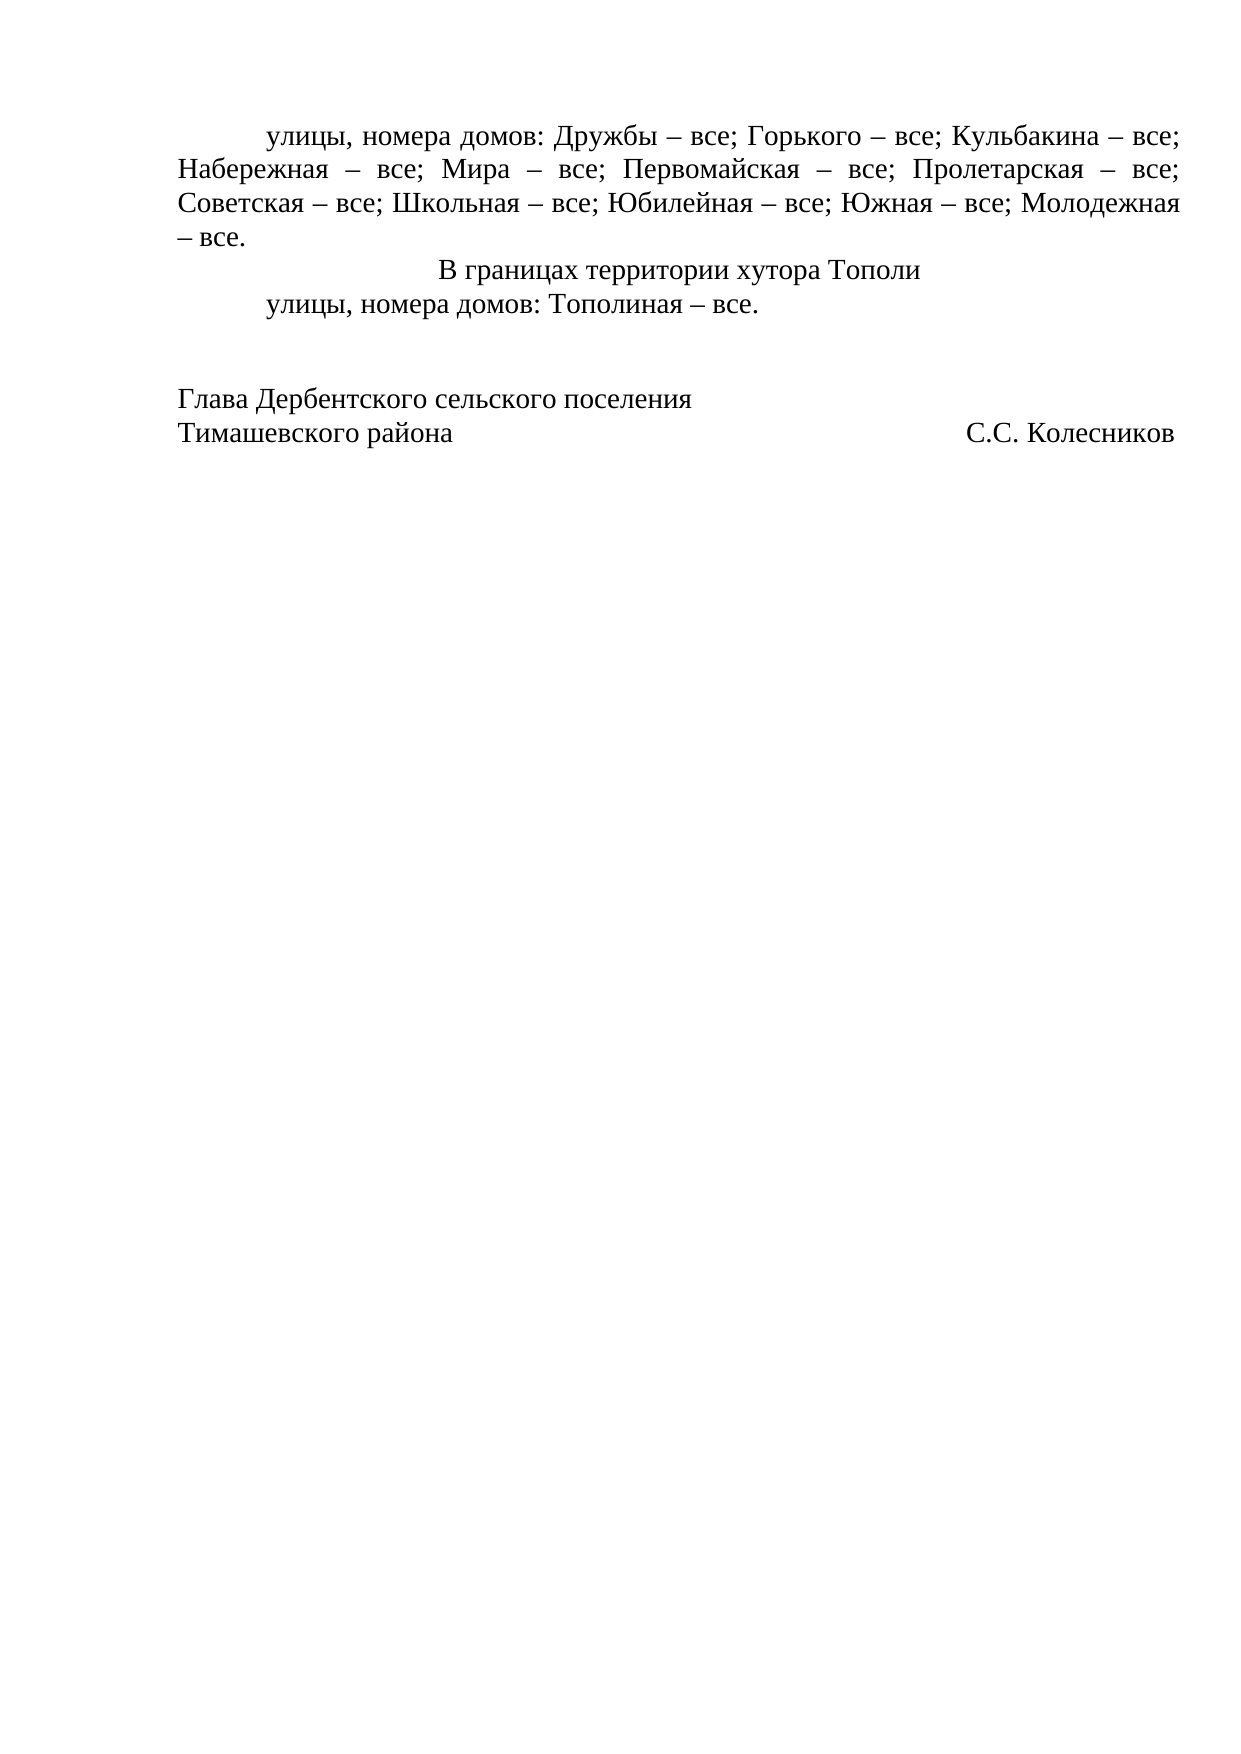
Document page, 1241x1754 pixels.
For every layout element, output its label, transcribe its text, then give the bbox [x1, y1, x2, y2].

text улицы, номера домов: Тополиная – все. [177, 286, 1181, 319]
text улицы, номера домов: Дружбы – все; Горького – все; Кульбакина – все; Набережная – все; Мира – все; Первомайская – все; Пролетарская – все; Советская – все; Школьная – все; Юбилейная – все; Южная – все; Молодежная – все. [177, 118, 1181, 252]
text В границах территории хутора Тополи [177, 252, 1181, 286]
text Тимашевского района С.С. Колесников [177, 415, 1181, 449]
text Глава Дербентского сельского поселения [177, 382, 1181, 415]
